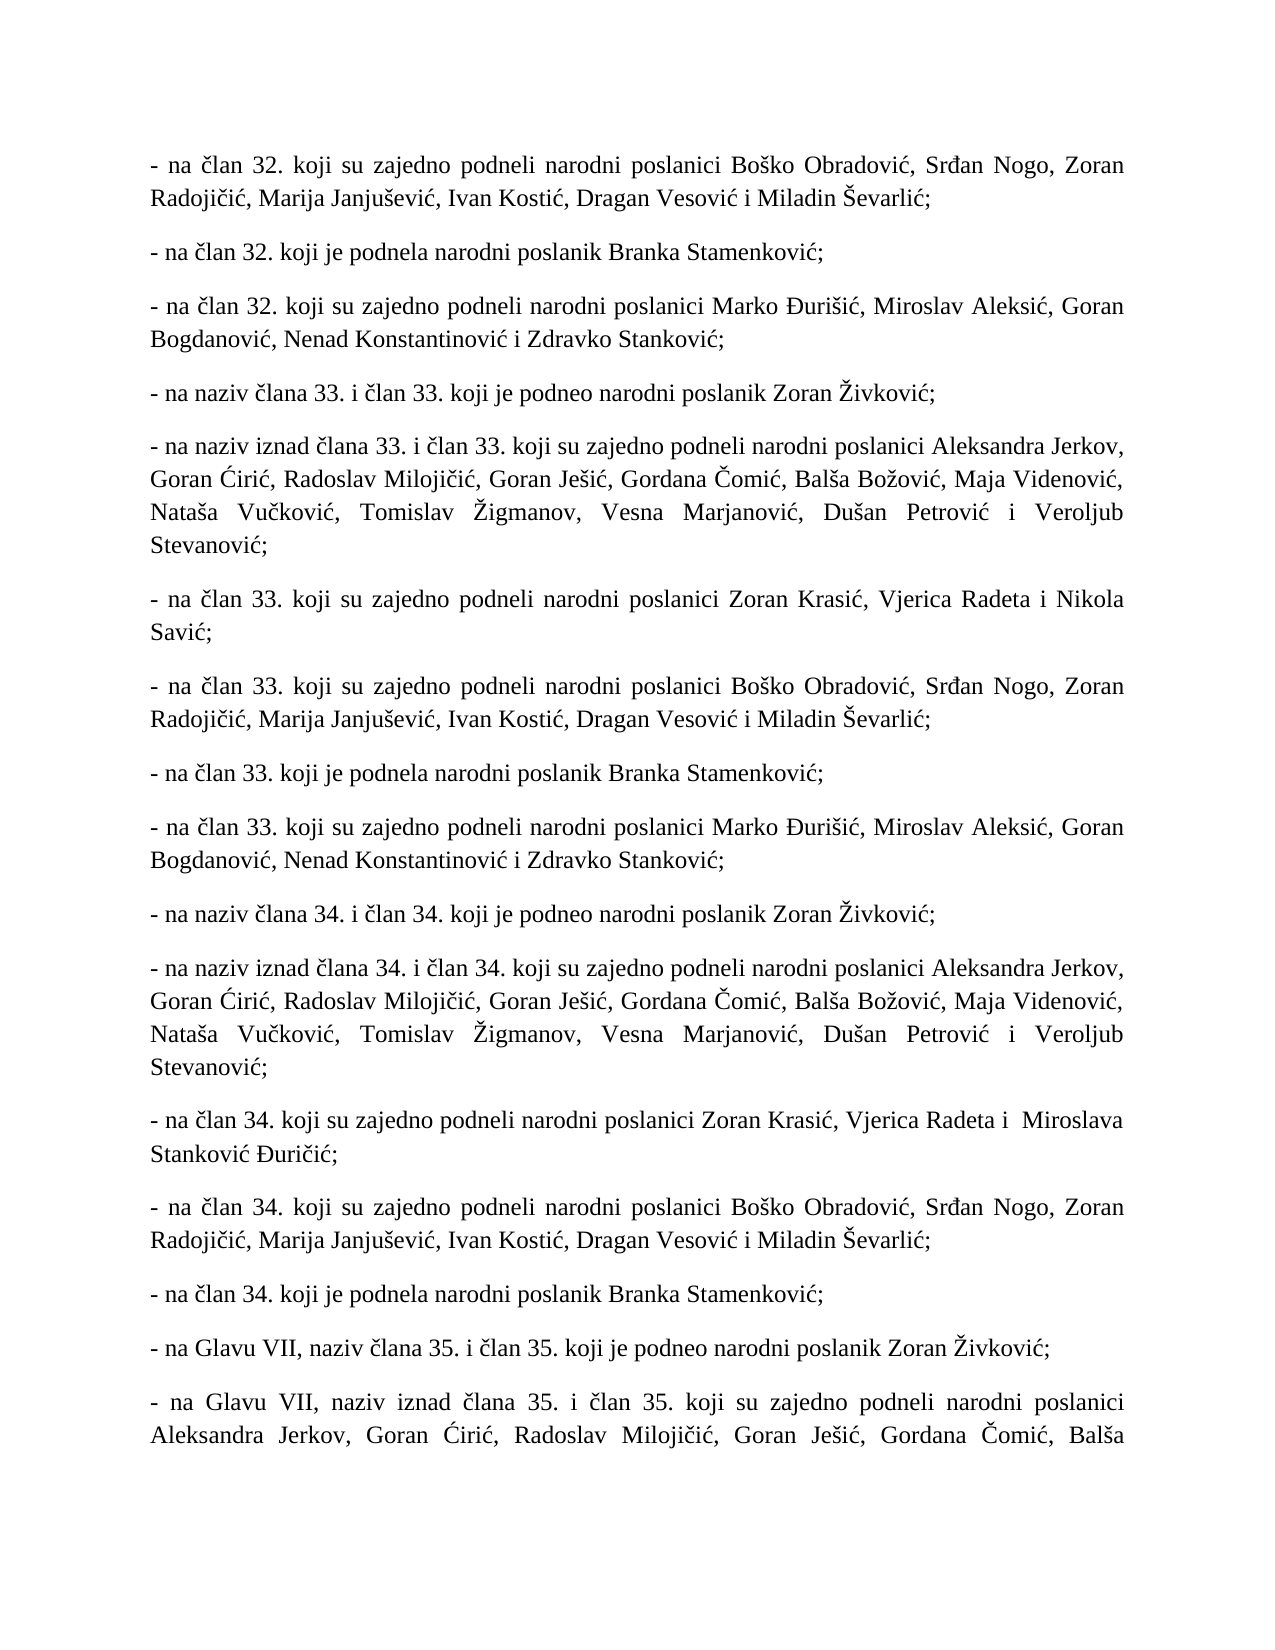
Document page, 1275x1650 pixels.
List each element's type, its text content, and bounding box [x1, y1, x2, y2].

text - na član 33. koji su zajedno podneli narodni poslanici Zoran Krasić, Vjerica Radeta i Nikola Savić; [150, 584, 1125, 646]
text - na član 33. koji je podnela narodni poslanik Branka Stamenković; [150, 758, 1125, 787]
text - na naziv iznad člana 33. i član 33. koji su zajedno podneli narodni poslanici Aleksandra Jerkov, Goran Ćirić, Radoslav Milojičić, Goran Ješić, Gordana Čomić, Balša Božović, Maja Videnović, Nataša Vučković, Tomislav Žigmanov, Vesna Marjanović, Dušan Petrović i Veroljub Stevanović; [150, 431, 1125, 559]
text - na član 32. koji su zajedno podneli narodni poslanici Boško Obradović, Srđan Nogo, Zoran Radojičić, Marija Janjušević, Ivan Kostić, Dragan Vesović i Miladin Ševarlić; [150, 150, 1125, 212]
text - na član 32. koji je podnela narodni poslanik Branka Stamenković; [150, 237, 1125, 266]
text - na član 33. koji su zajedno podneli narodni poslanici Boško Obradović, Srđan Nogo, Zoran Radojičić, Marija Janjušević, Ivan Kostić, Dragan Vesović i Miladin Ševarlić; [150, 671, 1125, 733]
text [150, 1387, 1125, 1449]
text - na Glavu VII, naziv člana 35. i član 35. koji je podneo narodni poslanik Zoran Živković; [150, 1333, 1125, 1362]
text - na naziv iznad člana 34. i član 34. koji su zajedno podneli narodni poslanici Aleksandra Jerkov, Goran Ćirić, Radoslav Milojičić, Goran Ješić, Gordana Čomić, Balša Božović, Maja Videnović, Nataša Vučković, Tomislav Žigmanov, Vesna Marjanović, Dušan Petrović i Veroljub Stevanović; [150, 953, 1125, 1081]
text - na član 34. koji su zajedno podneli narodni poslanici Boško Obradović, Srđan Nogo, Zoran Radojičić, Marija Janjušević, Ivan Kostić, Dragan Vesović i Miladin Ševarlić; [150, 1192, 1125, 1254]
text - na član 34. koji su zajedno podneli narodni poslanici Zoran Krasić, Vjerica Radeta i Miroslava Stanković Đuričić; [150, 1106, 1125, 1167]
text - na član 33. koji su zajedno podneli narodni poslanici Marko Đurišić, Miroslav Aleksić, Goran Bogdanović, Nenad Konstantinović i Zdravko Stanković; [150, 812, 1125, 874]
text - na naziv člana 34. i član 34. koji je podneo narodni poslanik Zoran Živković; [150, 899, 1125, 928]
text - na član 32. koji su zajedno podneli narodni poslanici Marko Đurišić, Miroslav Aleksić, Goran Bogdanović, Nenad Konstantinović i Zdravko Stanković; [150, 291, 1125, 352]
text - na član 34. koji je podnela narodni poslanik Branka Stamenković; [150, 1279, 1125, 1308]
text - na naziv člana 33. i član 33. koji je podneo narodni poslanik Zoran Živković; [150, 378, 1125, 406]
